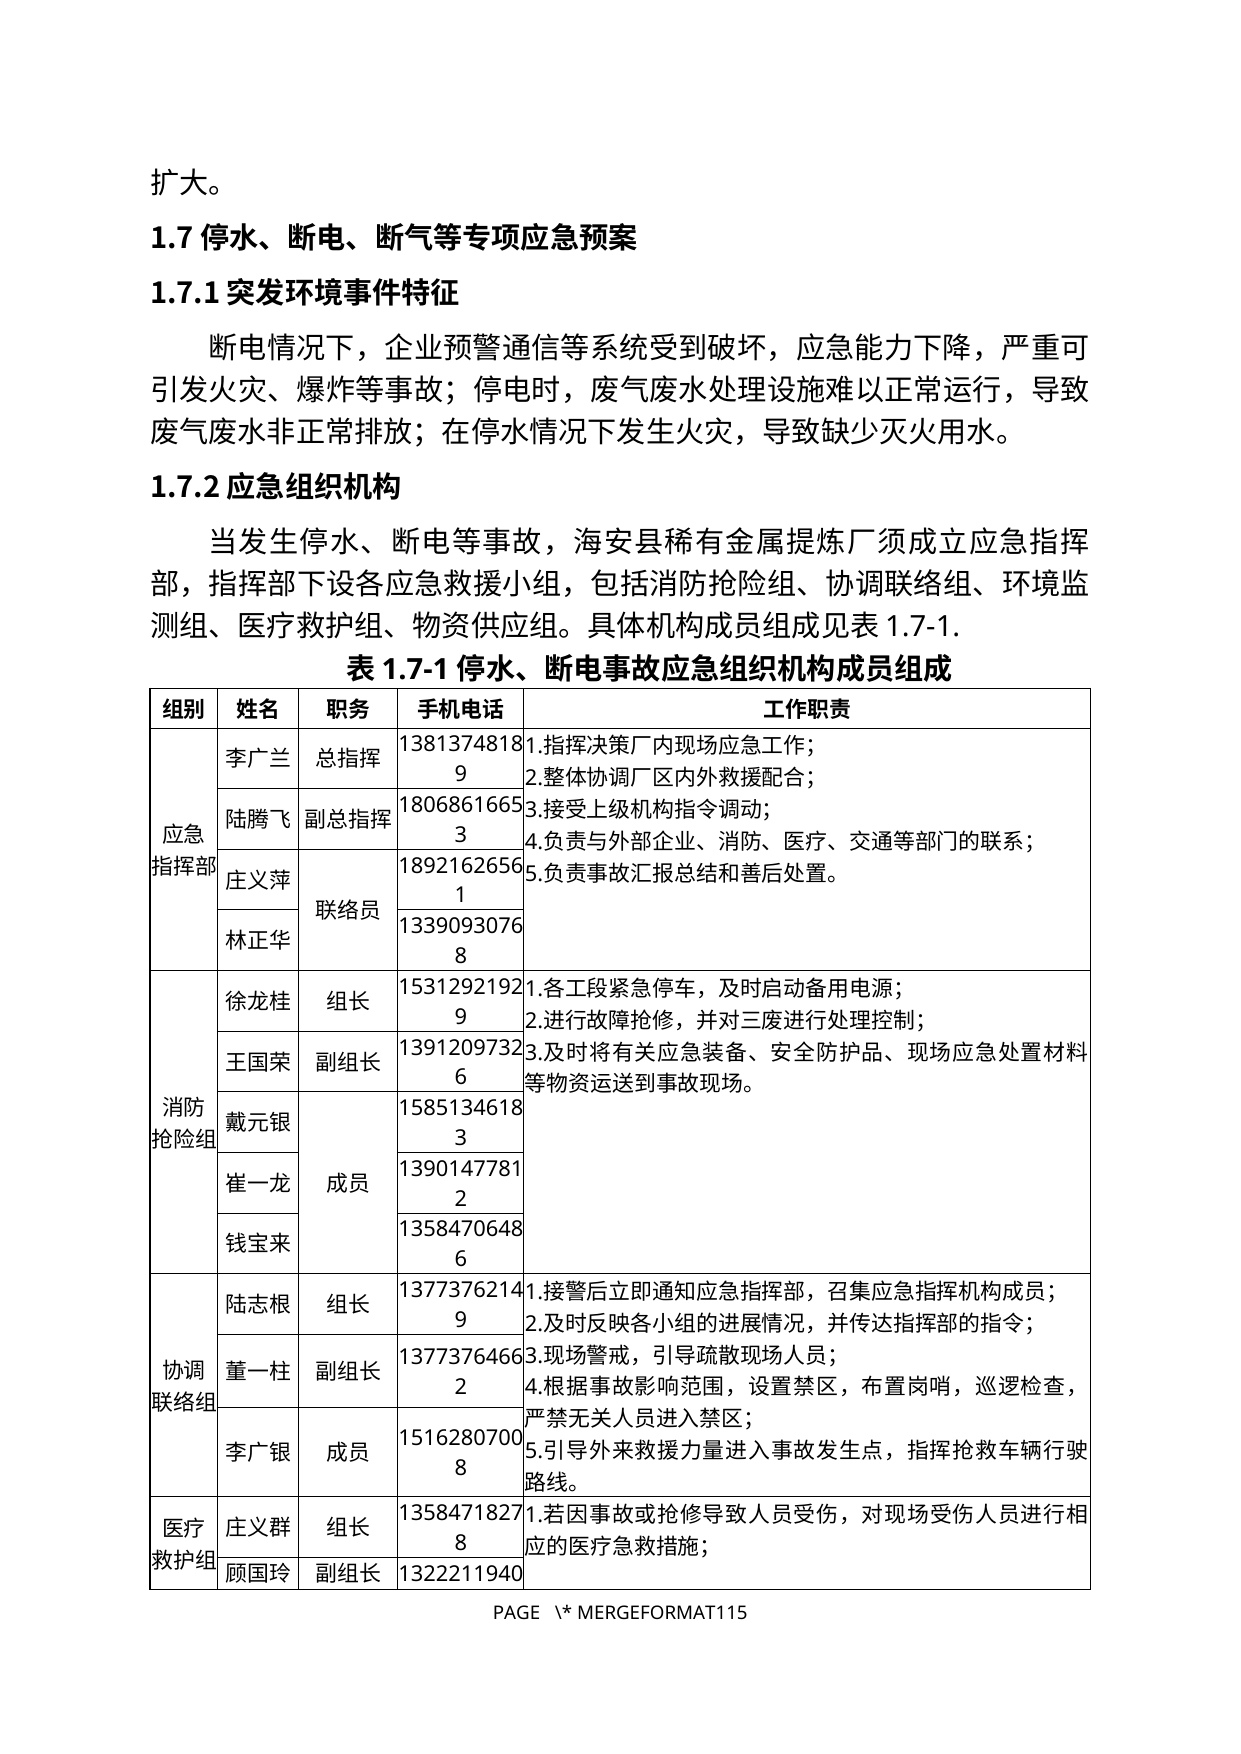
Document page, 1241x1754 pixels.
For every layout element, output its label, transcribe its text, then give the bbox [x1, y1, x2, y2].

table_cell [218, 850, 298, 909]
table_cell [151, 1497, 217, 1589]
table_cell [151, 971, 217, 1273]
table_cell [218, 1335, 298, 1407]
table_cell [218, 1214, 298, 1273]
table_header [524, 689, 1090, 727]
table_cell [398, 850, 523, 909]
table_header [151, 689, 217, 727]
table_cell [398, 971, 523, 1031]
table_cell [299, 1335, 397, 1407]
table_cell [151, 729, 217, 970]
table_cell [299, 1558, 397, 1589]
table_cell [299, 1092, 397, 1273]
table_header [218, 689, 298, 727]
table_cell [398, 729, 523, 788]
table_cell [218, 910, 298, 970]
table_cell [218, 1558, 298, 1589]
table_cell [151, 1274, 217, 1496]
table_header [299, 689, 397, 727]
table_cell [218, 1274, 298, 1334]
list 1.7停水、断电、断气等专项应急预案 [150, 214, 1090, 257]
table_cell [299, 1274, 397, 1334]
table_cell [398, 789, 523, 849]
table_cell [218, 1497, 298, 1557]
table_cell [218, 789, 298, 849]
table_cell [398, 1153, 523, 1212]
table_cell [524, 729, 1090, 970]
list 1.7.1突发环境事件特征 [150, 269, 1090, 312]
list 1.7.2应急组织机构 [150, 463, 1090, 506]
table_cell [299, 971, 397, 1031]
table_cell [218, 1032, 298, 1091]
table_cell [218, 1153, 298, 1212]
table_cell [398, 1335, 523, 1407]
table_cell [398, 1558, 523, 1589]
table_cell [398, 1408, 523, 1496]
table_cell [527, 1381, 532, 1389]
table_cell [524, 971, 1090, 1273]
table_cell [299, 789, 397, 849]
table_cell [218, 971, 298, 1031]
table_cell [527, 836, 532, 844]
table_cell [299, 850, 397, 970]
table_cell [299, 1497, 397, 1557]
text 当发生停水、断电等事故，海安县稀有金属提炼厂须成立应急指挥部，指挥部下设各应急救援小组，包括消防抢险组、协调联络组、环境监测组、医疗救护组、物资供应组。具体机构成员组成见表1.7-1. [150, 518, 1090, 645]
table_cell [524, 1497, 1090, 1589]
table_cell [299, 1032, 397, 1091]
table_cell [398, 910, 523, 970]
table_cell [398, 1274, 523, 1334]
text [150, 160, 1090, 202]
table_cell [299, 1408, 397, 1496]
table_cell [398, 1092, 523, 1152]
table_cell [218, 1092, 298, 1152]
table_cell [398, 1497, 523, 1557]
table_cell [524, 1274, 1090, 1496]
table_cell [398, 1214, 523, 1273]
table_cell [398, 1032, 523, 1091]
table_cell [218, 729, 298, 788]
text 断电情况下，企业预警通信等系统受到破坏，应急能力下降，严重可引发火灾、爆炸等事故；停电时，废气废水处理设施难以正常运行，导致废气废水非正常排放；在停水情况下发生火灾，导致缺少灭火用水。 [150, 324, 1090, 451]
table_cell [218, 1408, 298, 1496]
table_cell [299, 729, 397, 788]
text 表1.7-1 停水、断电事故应急组织机构成员组成 [150, 645, 1090, 688]
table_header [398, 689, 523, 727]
